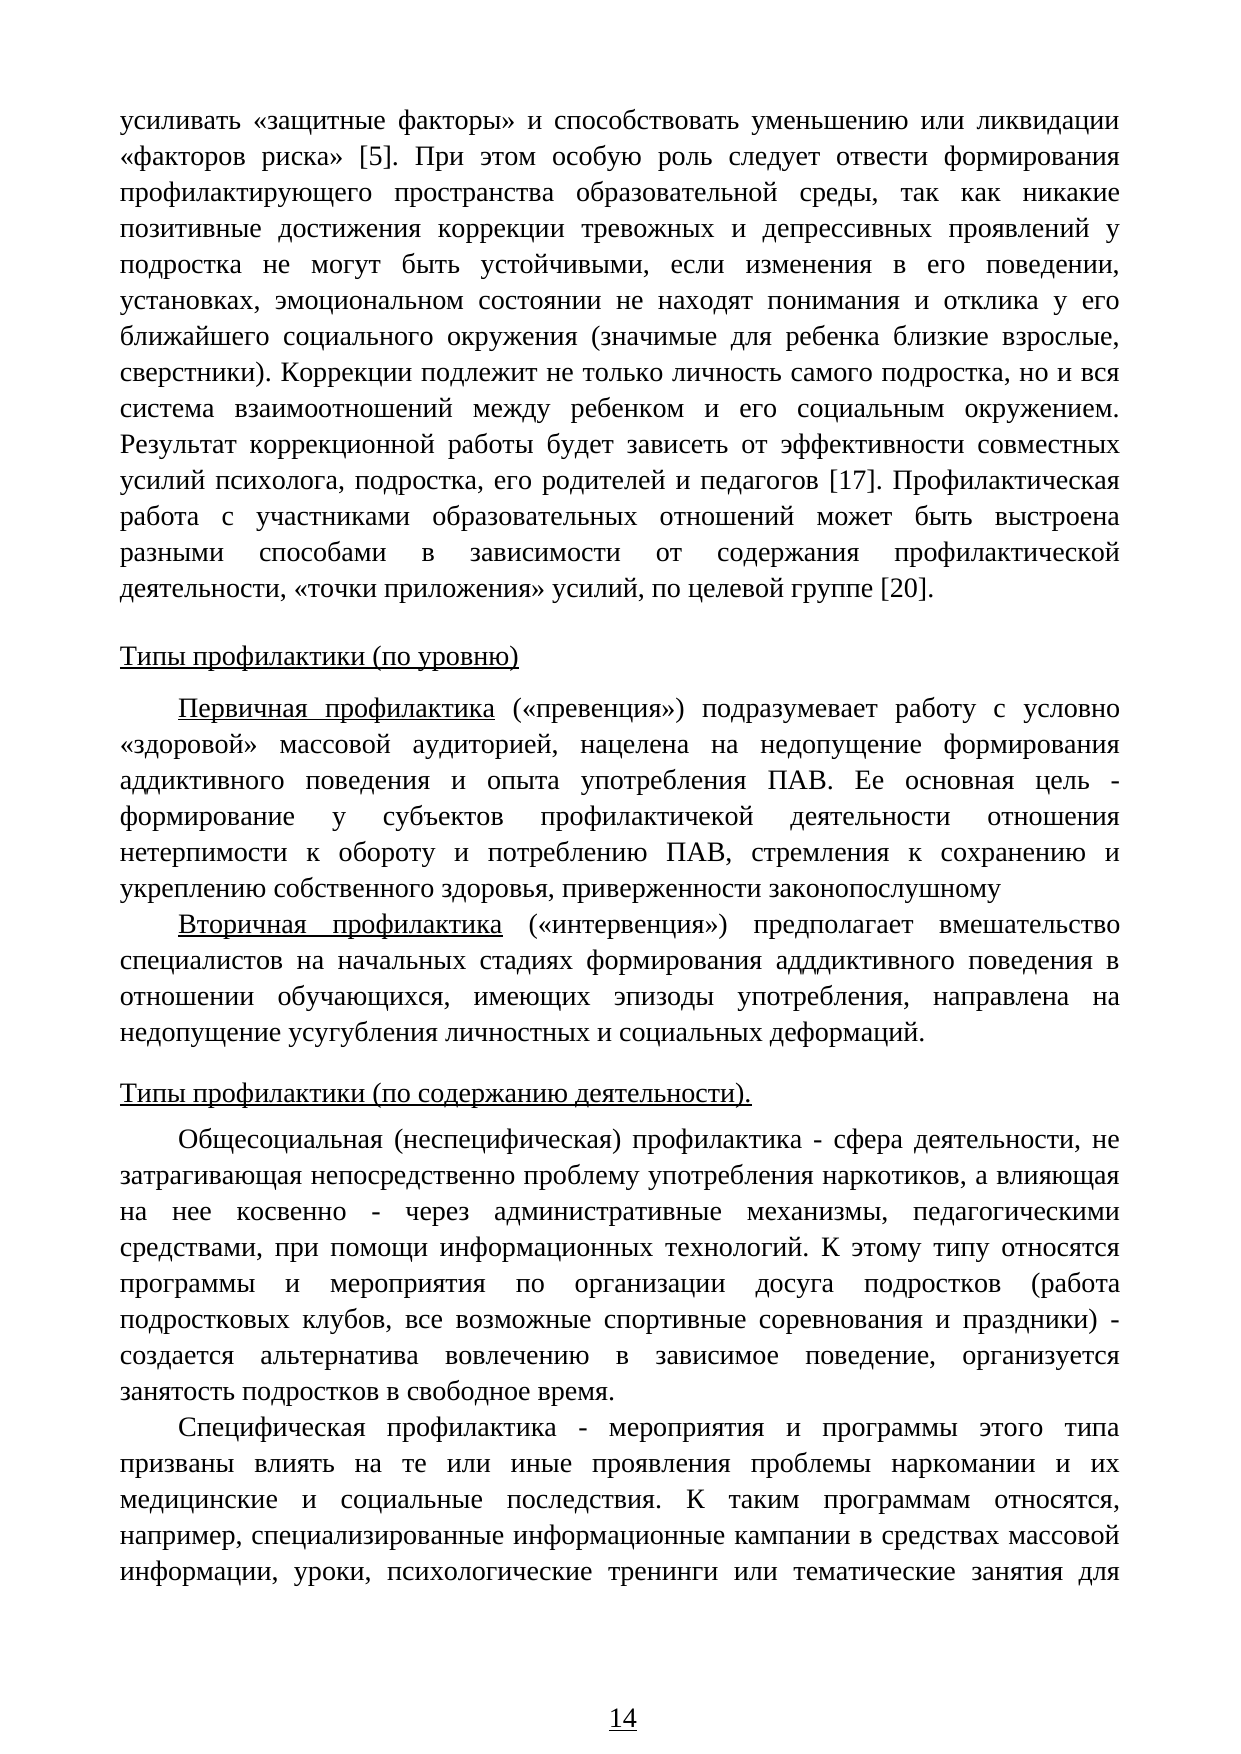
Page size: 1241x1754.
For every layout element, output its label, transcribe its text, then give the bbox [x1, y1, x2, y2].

text Вторичная профилактика («интервенция») предполагает вмешательство специалистов на начальных стадиях формирования адддиктивного поведения в отношении обучающихся, имеющих эпизоды употребления, направлена на недопущение усугубления личностных и социальных деформаций. [119, 904, 1121, 1049]
text Первичная профилактика («превенция») подразумевает работу с условно «здоровой» массовой аудиторией, нацелена на недопущение формирования аддиктивного поведения и опыта употребления ПАВ. Ее основная цель - формирование у субъектов профилактичекой деятельности отношения нетерпимости к обороту и потреблению ПАВ, стремления к сохранению и укреплению собственного здоровья, приверженности законопослушному [119, 688, 1121, 904]
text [119, 1408, 1121, 1588]
text Типы профилактики (по содержанию деятельности). [119, 1080, 1123, 1108]
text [119, 101, 1121, 605]
text Типы профилактики (по уровню) [119, 643, 1123, 671]
text Общесоциальная (неспецифическая) профилактика - сфера деятельности, не затрагивающая непосредственно проблему употребления наркотиков, а влияющая на нее косвенно - через административные механизмы, педагогическими средствами, при помощи информационных технологий. К этому типу относятся программы и мероприятия по организации досуга подростков (работа подростковых клубов, все возможные спортивные соревнования и праздники) - создается альтернатива вовлечению в зависимое поведение, организуется занятость подростков в свободное время. [119, 1119, 1121, 1408]
